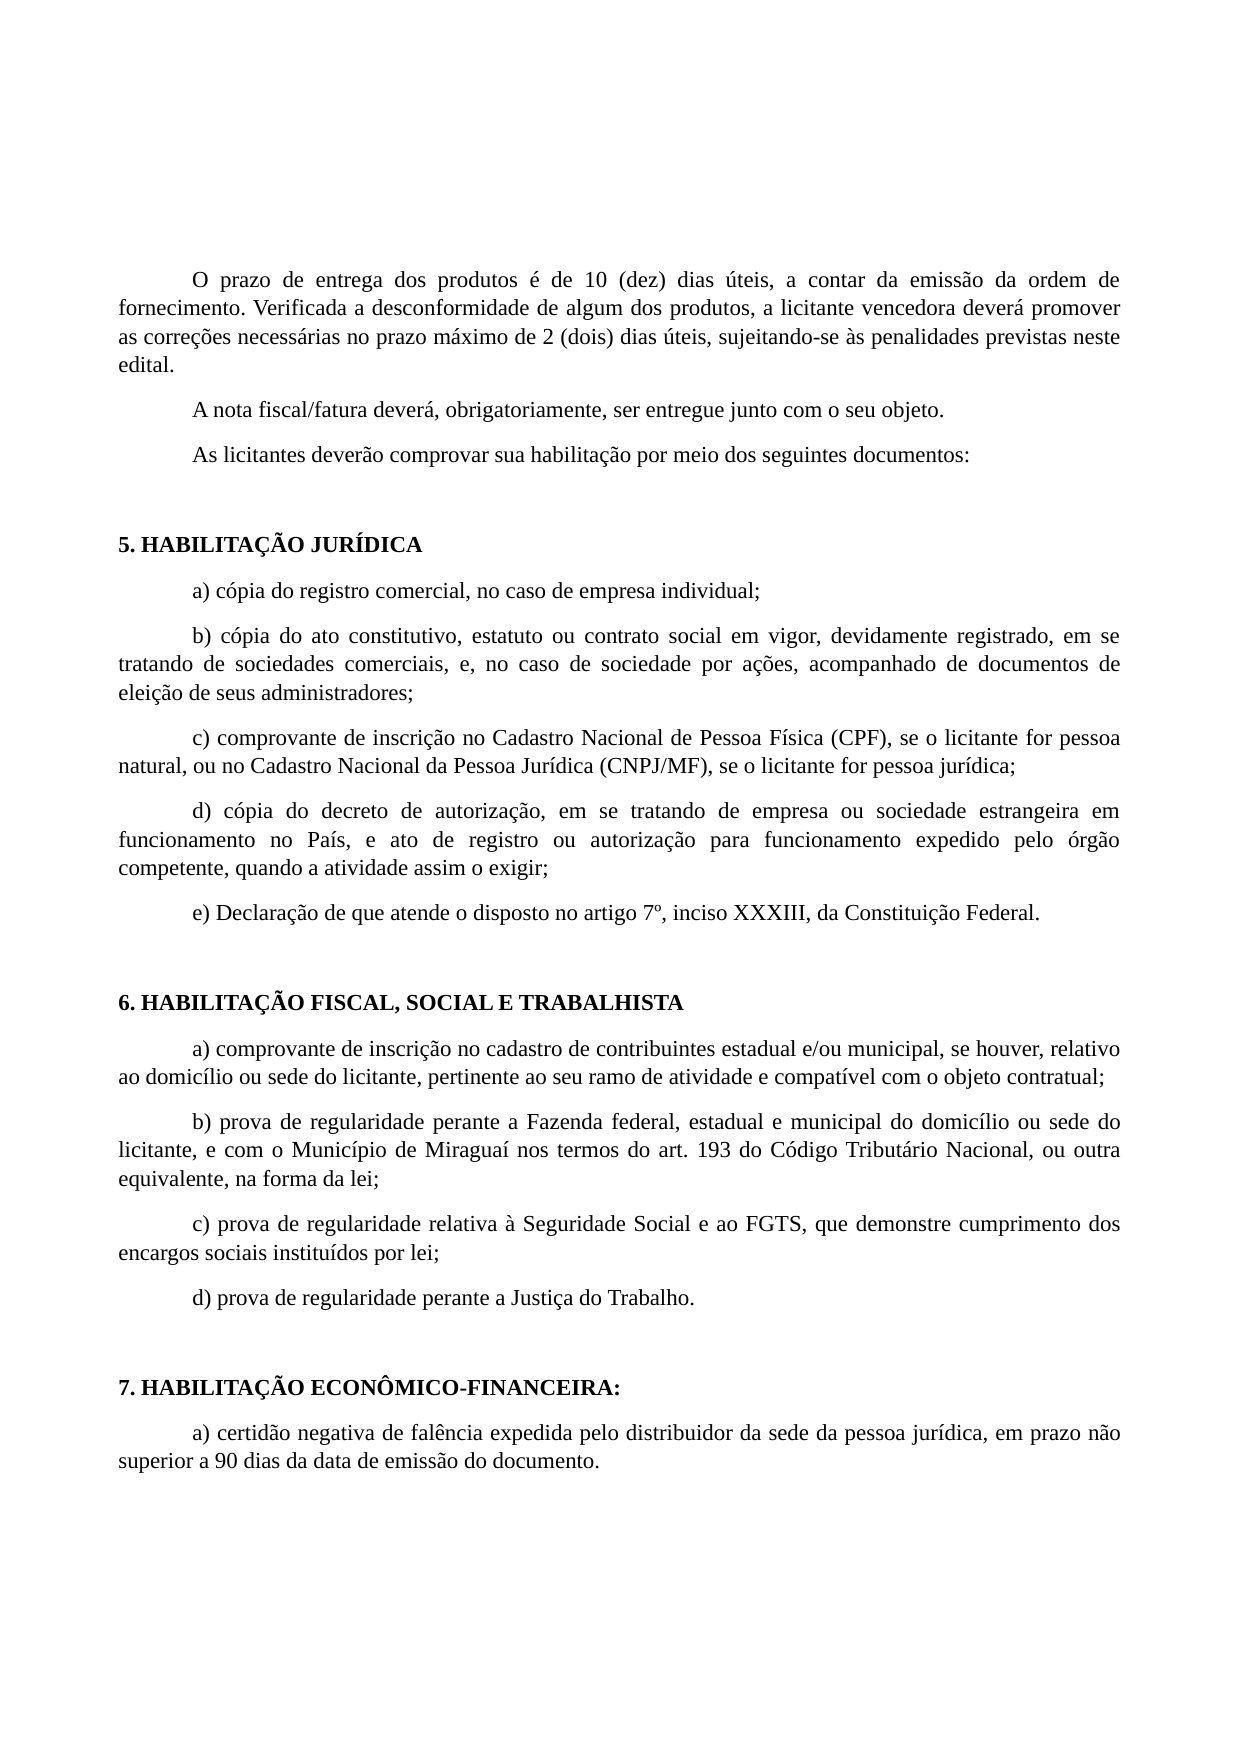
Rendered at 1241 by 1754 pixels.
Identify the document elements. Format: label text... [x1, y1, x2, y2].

text 6. HABILITAÇÃO FISCAL, SOCIAL E TRABALHISTA [118, 989, 1122, 1016]
text a) comprovante de inscrição no cadastro de contribuintes estadual e/ou municipal, se houver, relativo ao domicílio ou sede do licitante, pertinente ao seu ramo de atividade e compatível com o objeto contratual; [118, 1034, 1122, 1089]
text b) prova de regularidade perante a Fazenda federal, estadual e municipal do domicílio ou sede do licitante, e com o Município de Miraguaí nos termos do art. 193 do Código Tributário Nacional, ou outra equivalente, na forma da lei; [118, 1108, 1122, 1191]
text c) prova de regularidade relativa à Seguridade Social e ao FGTS, que demonstre cumprimento dos encargos sociais instituídos por lei; [118, 1210, 1122, 1265]
text b) cópia do ato constitutivo, estatuto ou contrato social em vigor, devidamente registrado, em se tratando de sociedades comerciais, e, no caso de sociedade por ações, acompanhado de documentos de eleição de seus administradores; [118, 622, 1122, 705]
text A nota fiscal/fatura deverá, obrigatoriamente, ser entregue junto com o seu objeto. [118, 396, 1122, 423]
text As licitantes deverão comprovar sua habilitação por meio dos seguintes documentos: [118, 441, 1122, 468]
text a) cópia do registro comercial, no caso de empresa individual; [118, 577, 1122, 603]
text c) comprovante de inscrição no Cadastro Nacional de Pessoa Física (CPF), se o licitante for pessoa natural, ou no Cadastro Nacional da Pessoa Jurídica (CNPJ/MF), se o licitante for pessoa jurídica; [118, 724, 1122, 778]
text a) certidão negativa de falência expedida pelo distribuidor da sede da pessoa jurídica, em prazo não superior a 90 dias da data de emissão do documento. [118, 1419, 1122, 1474]
text d) prova de regularidade perante a Justiça do Trabalho. [118, 1284, 1122, 1310]
text 7. HABILITAÇÃO ECONÔMICO-FINANCEIRA: [118, 1374, 1122, 1400]
text d) cópia do decreto de autorização, em se tratando de empresa ou sociedade estrangeira em funcionamento no País, e ato de registro ou autorização para funcionamento expedido pelo órgão competente, quando a atividade assim o exigir; [118, 797, 1122, 881]
text e) Declaração de que atende o disposto no artigo 7º, inciso XXXIII, da Constituição Federal. [118, 899, 1122, 926]
text 5. HABILITAÇÃO JURÍDICA [118, 532, 1122, 558]
text O prazo de entrega dos produtos é de 10 (dez) dias úteis, a contar da emissão da ordem de fornecimento. Verificada a desconformidade de algum dos produtos, a licitante vencedora deverá promover as correções necessárias no prazo máximo de 2 (dois) dias úteis, sujeitando-se às penalidades previstas neste edital. [118, 266, 1122, 377]
